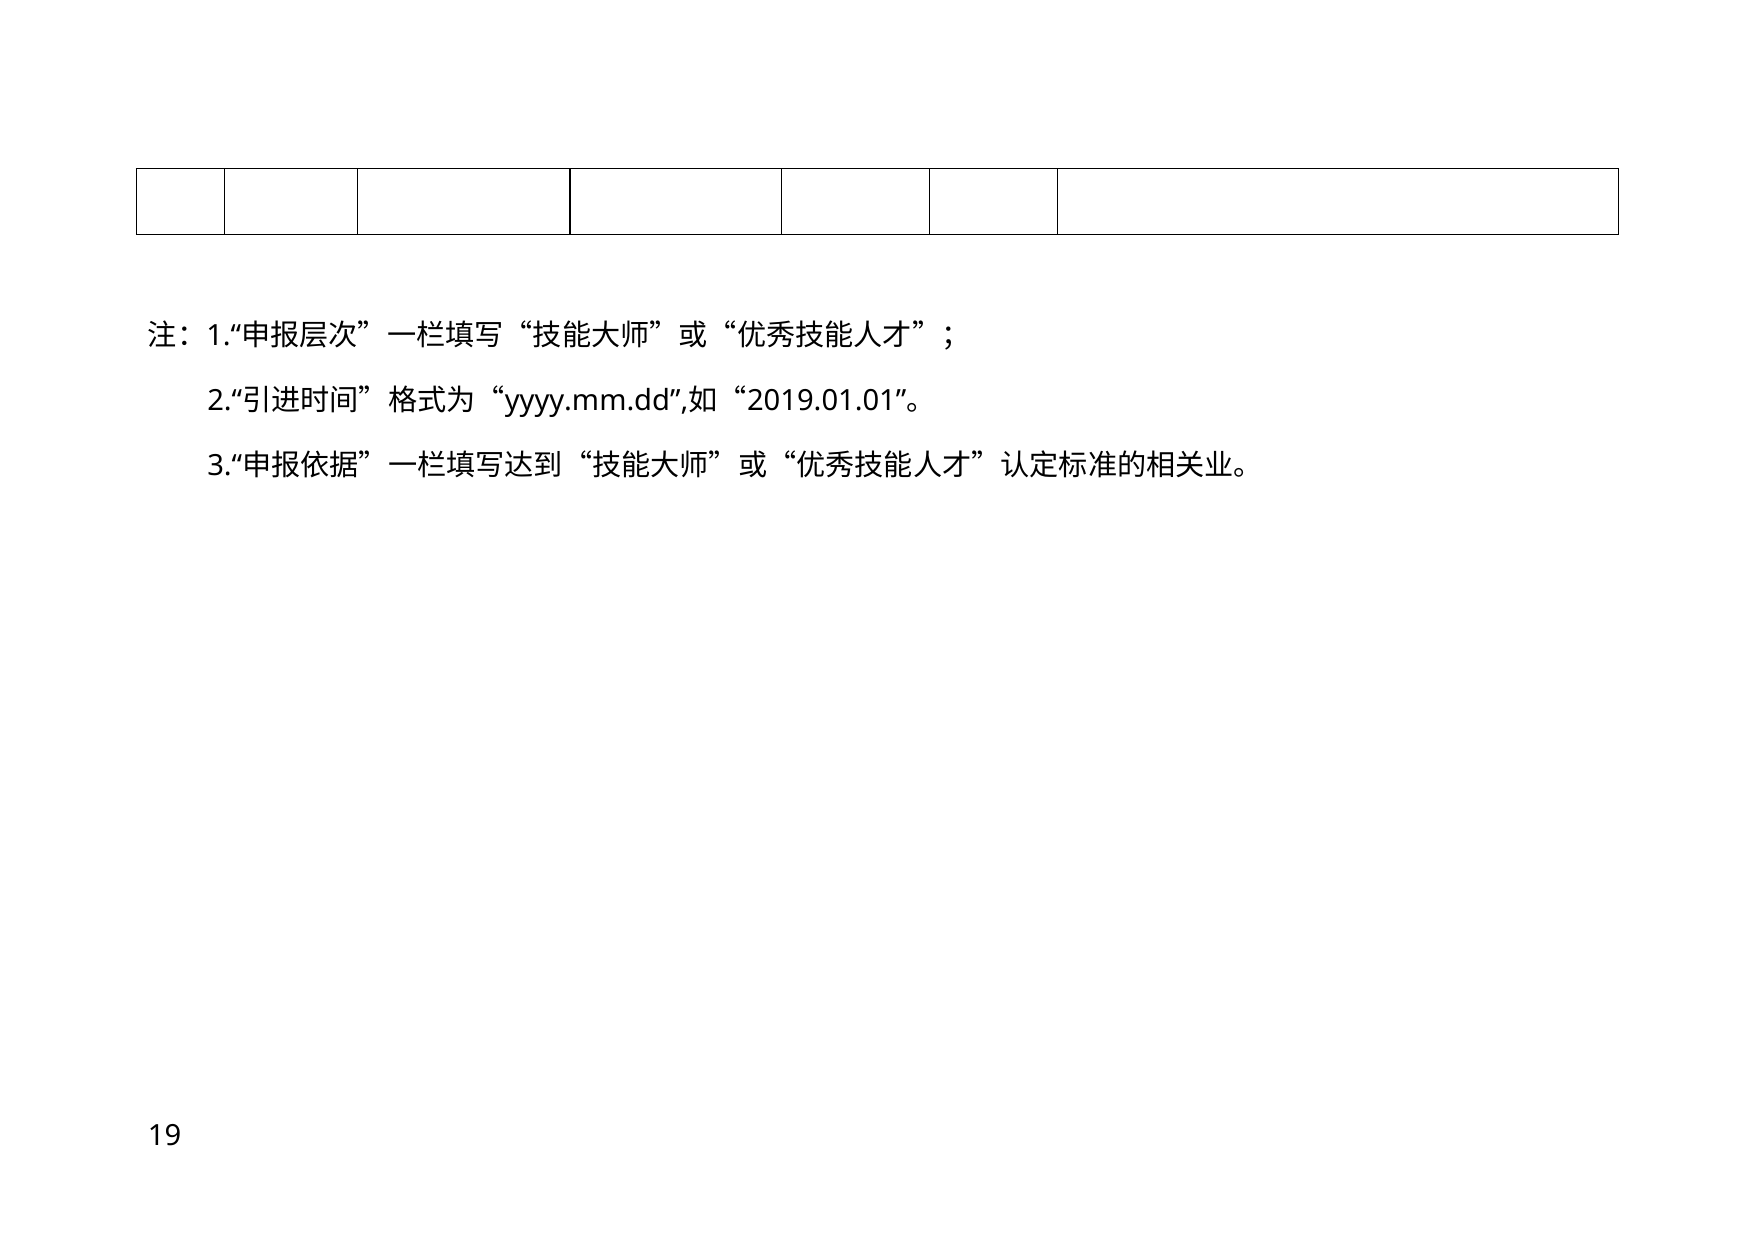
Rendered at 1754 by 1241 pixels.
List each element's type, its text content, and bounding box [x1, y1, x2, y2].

table_cell [571, 169, 781, 234]
table_cell [137, 169, 224, 234]
text 3.“申报依据”一栏填写达到“技能大师”或“优秀技能人才”认定标准的相关业。 [148, 430, 1600, 495]
table_cell [930, 169, 1057, 234]
table_cell [782, 169, 929, 234]
table_cell [358, 169, 569, 234]
table_cell [1058, 169, 1618, 234]
text 注：1.“申报层次”一栏填写“技能大师”或“优秀技能人才”； [148, 300, 1600, 365]
table_cell [225, 169, 357, 234]
text 2.“引进时间”格式为“yyyy.mm.dd”,如“2019.01.01”。 [148, 365, 1600, 430]
